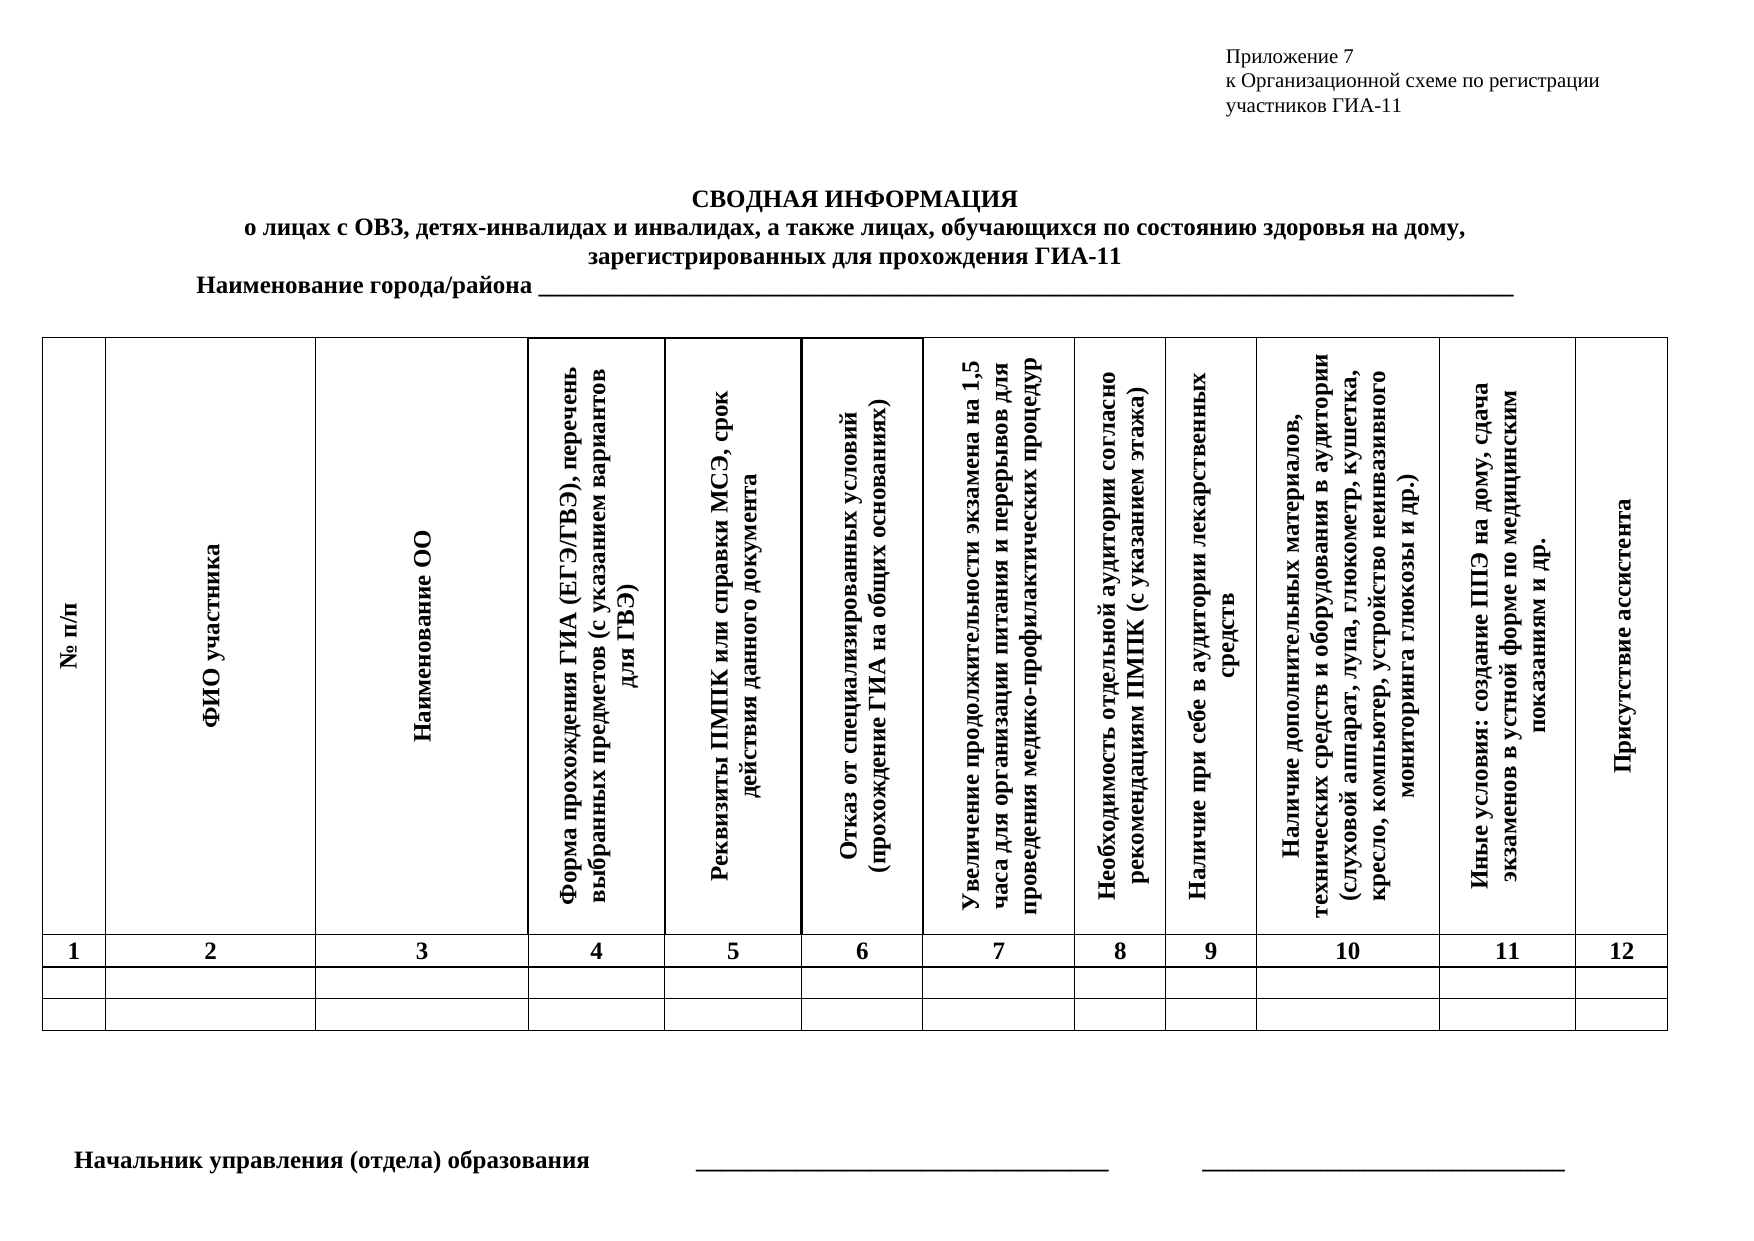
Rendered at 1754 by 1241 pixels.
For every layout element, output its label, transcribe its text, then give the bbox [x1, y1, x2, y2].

text Начальник управления (отдела) образования _________________________________ _____________________________ [74, 1146, 1636, 1174]
table_header СВОДНАЯ ИНФОРМАЦИЯ о лицах с ОВЗ, детях-инвалидах и инвалидах, а также лицах, обучающихся по состоянию здоровья на дому, зарегистрированных для прохождения ГИА-11 Наименование города/района ______________________________________________________________________________ [37, 184, 1672, 1059]
text к Организационной схеме по регистрации участников ГИА-11 [1226, 68, 1634, 117]
text Приложение 7 [1226, 44, 1636, 68]
